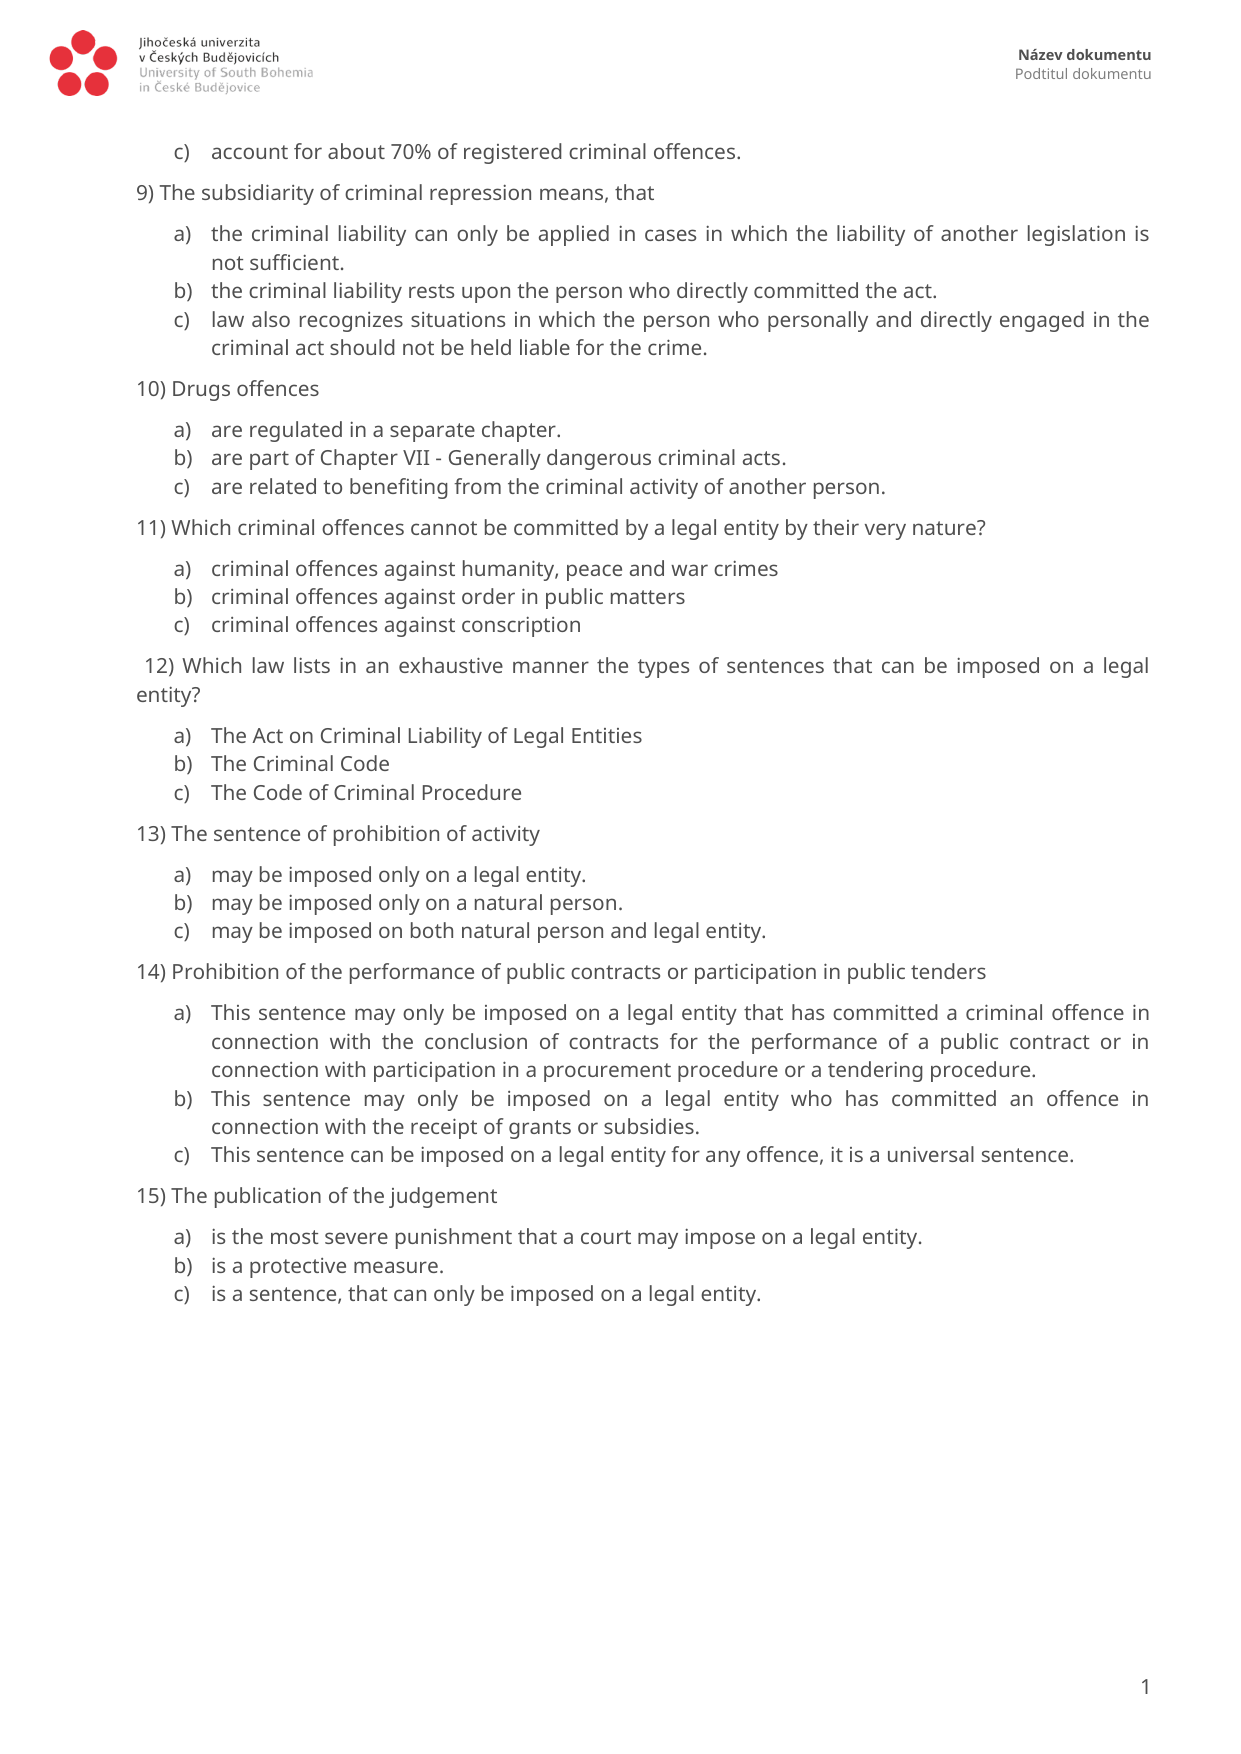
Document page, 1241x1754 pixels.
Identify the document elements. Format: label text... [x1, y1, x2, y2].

list criminal offences against order in public matters [173, 582, 1152, 611]
list may be imposed only on a legal entity. [173, 860, 1152, 888]
list may be imposed only on a natural person. [173, 888, 1152, 917]
list account for about 70% of registered criminal offences. [173, 137, 1152, 166]
text 14) Prohibition of the performance of public contracts or participation in public tenders [136, 957, 1152, 986]
list The Act on Criminal Liability of Legal Entities [173, 721, 1152, 749]
list This sentence can be imposed on a legal entity for any offence, it is a universal sentence. [173, 1141, 1152, 1169]
text 12) Which law lists in an exhaustive manner the types of sentences that can be imposed on a legal entity? [136, 652, 1152, 708]
text 15) The publication of the judgement [136, 1182, 1152, 1210]
list is the most severe punishment that a court may impose on a legal entity. [173, 1222, 1152, 1251]
list law also recognizes situations in which the person who personally and directly engaged in the criminal act should not be held liable for the crime. [173, 305, 1152, 362]
text 10) Drugs offences [136, 374, 1152, 402]
list is a sentence, that can only be imposed on a legal entity. [173, 1279, 1152, 1308]
text 11) Which criminal offences cannot be committed by a legal entity by their very nature? [136, 513, 1152, 541]
list This sentence may only be imposed on a legal entity who has committed an offence in connection with the receipt of grants or subsidies. [173, 1084, 1152, 1141]
text 9) The subsidiarity of criminal repression means, that [136, 178, 1152, 207]
list the criminal liability can only be applied in cases in which the liability of another legislation is not sufficient. [173, 219, 1152, 276]
list This sentence may only be imposed on a legal entity that has committed a criminal offence in connection with the conclusion of contracts for the performance of a public contract or in connection with participation in a procurement procedure or a tendering procedure. [173, 998, 1152, 1084]
list The Criminal Code [173, 749, 1152, 778]
list are related to benefiting from the criminal activity of another person. [173, 472, 1152, 500]
list is a protective measure. [173, 1251, 1152, 1279]
list The Code of Criminal Procedure [173, 778, 1152, 806]
picture [49, 30, 313, 96]
list are part of Chapter VII - Generally dangerous criminal acts. [173, 443, 1152, 472]
list the criminal liability rests upon the person who directly committed the act. [173, 276, 1152, 305]
list may be imposed on both natural person and legal entity. [173, 917, 1152, 945]
list criminal offences against humanity, peace and war crimes [173, 554, 1152, 582]
list criminal offences against conscription [173, 611, 1152, 639]
list are regulated in a separate chapter. [173, 415, 1152, 443]
text 13) The sentence of prohibition of activity [136, 819, 1152, 847]
